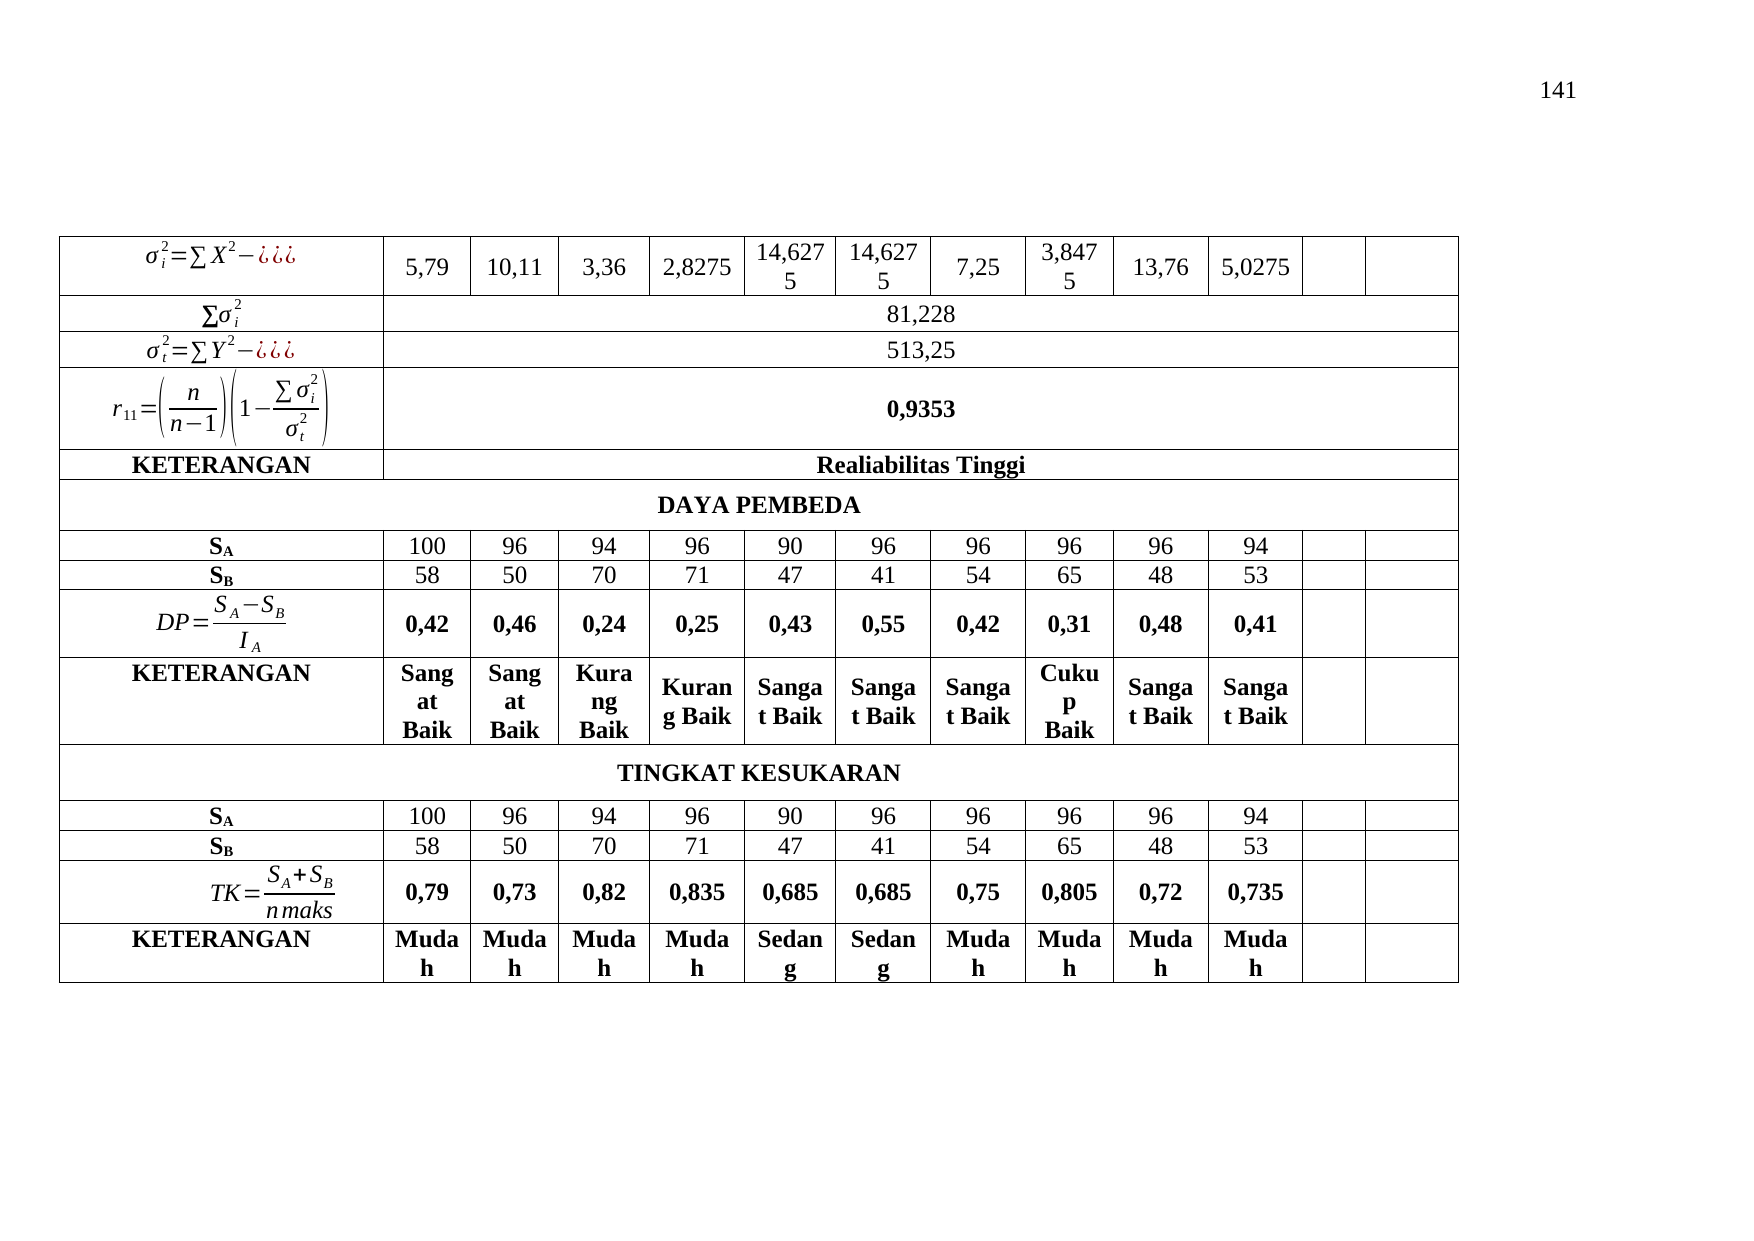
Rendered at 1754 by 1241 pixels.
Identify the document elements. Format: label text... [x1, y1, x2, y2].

table_cell [1303, 658, 1365, 744]
table_cell 47 [745, 561, 835, 589]
table_cell Sedang [836, 924, 930, 982]
table_cell 13,76 [1114, 237, 1208, 295]
table_cell 14,6275 [745, 237, 835, 295]
table_cell 96 [836, 801, 930, 830]
table_cell Sangat Baik [1209, 658, 1302, 744]
table_cell 53 [1209, 561, 1302, 589]
table_cell 96 [650, 531, 744, 559]
table_cell 96 [1026, 531, 1113, 559]
table_cell 5,0275 [1209, 237, 1302, 295]
table_cell 47 [745, 831, 835, 859]
table_cell 50 [471, 561, 558, 589]
table_cell 58 [384, 831, 470, 859]
table_cell Mudah [1114, 924, 1208, 982]
table_cell 0,41 [1209, 590, 1302, 657]
table_cell 96 [931, 801, 1025, 830]
table_cell 0,9353 [384, 368, 1458, 449]
table_cell 0,73 [471, 861, 558, 923]
table_cell KETERANGAN [60, 924, 383, 982]
table_cell 0,79 [384, 861, 470, 923]
table_cell [1366, 924, 1458, 982]
table_cell 0,72 [1114, 861, 1208, 923]
table_cell Kurang Baik [650, 658, 744, 744]
table_cell 71 [650, 831, 744, 859]
table_cell [1303, 801, 1365, 830]
table_cell Mudah [384, 924, 470, 982]
table_cell 0,46 [471, 590, 558, 657]
table_cell Cukup Baik [1026, 658, 1113, 744]
table_cell 96 [650, 801, 744, 830]
table_cell 0,735 [1209, 861, 1302, 923]
table_cell TINGKAT KESUKARAN [60, 745, 1458, 800]
table_cell Mudah [1209, 924, 1302, 982]
table_cell 81,228 [384, 296, 1458, 331]
table_cell 5,79 [384, 237, 470, 295]
table_cell Mudah [931, 924, 1025, 982]
table_cell [60, 332, 383, 367]
table_cell 10,11 [471, 237, 558, 295]
table_cell 0,25 [650, 590, 744, 657]
table_cell 48 [1114, 561, 1208, 589]
table_cell [1303, 590, 1365, 657]
table_cell 2,8275 [650, 237, 744, 295]
table_cell [1303, 861, 1365, 923]
table_cell 96 [471, 531, 558, 559]
table_cell 0,43 [745, 590, 835, 657]
table_cell 65 [1026, 561, 1113, 589]
table_cell 96 [471, 801, 558, 830]
table_cell Sangat Baik [931, 658, 1025, 744]
table_cell 0,82 [559, 861, 649, 923]
table_cell 94 [1209, 531, 1302, 559]
table_cell [60, 861, 383, 923]
table_cell [1366, 590, 1458, 657]
table_cell Mudah [471, 924, 558, 982]
table_cell SA [60, 801, 383, 830]
table_cell 0,24 [559, 590, 649, 657]
table_cell Mudah [650, 924, 744, 982]
table_cell 50 [471, 831, 558, 859]
table_cell [1366, 561, 1458, 589]
table_cell [60, 237, 383, 295]
table_cell 100 [384, 531, 470, 559]
table_cell ∑ [60, 296, 383, 331]
table_cell [1366, 801, 1458, 830]
table_cell 53 [1209, 831, 1302, 859]
table_cell 0,805 [1026, 861, 1113, 923]
table_cell 90 [745, 531, 835, 559]
table_cell 70 [559, 831, 649, 859]
table_cell Mudah [1026, 924, 1113, 982]
table_cell [1366, 861, 1458, 923]
table_cell Sangat Baik [836, 658, 930, 744]
table_cell Realiabilitas Tinggi [384, 450, 1458, 478]
table_cell SB [60, 561, 383, 589]
table_cell SA [60, 531, 383, 559]
table_cell 0,48 [1114, 590, 1208, 657]
table_cell 513,25 [384, 332, 1458, 367]
table_cell 94 [559, 801, 649, 830]
table_cell 71 [650, 561, 744, 589]
table_cell Sangat Baik [745, 658, 835, 744]
table_cell 48 [1114, 831, 1208, 859]
table_cell [1303, 924, 1365, 982]
table_cell 0,42 [384, 590, 470, 657]
table_cell 96 [1114, 801, 1208, 830]
table_cell 96 [1026, 801, 1113, 830]
table_cell 0,31 [1026, 590, 1113, 657]
table_cell 94 [559, 531, 649, 559]
table_cell KETERANGAN [60, 658, 383, 744]
table_cell 96 [931, 531, 1025, 559]
table_cell 7,25 [931, 237, 1025, 295]
table_cell 96 [1114, 531, 1208, 559]
table_cell 3,8475 [1026, 237, 1113, 295]
table_cell SB [60, 831, 383, 859]
table_cell 54 [931, 561, 1025, 589]
table_cell [1303, 531, 1365, 559]
table_cell Sangat Baik [471, 658, 558, 744]
table_cell 100 [384, 801, 470, 830]
table_cell Mudah [559, 924, 649, 982]
table_cell Sangat Baik [1114, 658, 1208, 744]
table_cell 90 [745, 801, 835, 830]
table_cell 0,835 [650, 861, 744, 923]
table_cell 0,55 [836, 590, 930, 657]
table_cell [60, 368, 383, 449]
table_cell [1366, 531, 1458, 559]
table_cell 41 [836, 561, 930, 589]
table_cell 3,36 [559, 237, 649, 295]
table_cell [1303, 561, 1365, 589]
table_cell [1366, 831, 1458, 859]
table_cell 0,685 [745, 861, 835, 923]
table_cell 65 [1026, 831, 1113, 859]
table_cell [1303, 237, 1365, 295]
table_cell Sedang [745, 924, 835, 982]
table_cell [1303, 831, 1365, 859]
table_cell 0,42 [931, 590, 1025, 657]
table_cell 96 [836, 531, 930, 559]
table_cell 0,685 [836, 861, 930, 923]
table_cell Kurang Baik [559, 658, 649, 744]
table_cell KETERANGAN [60, 450, 383, 478]
table_cell 14,6275 [836, 237, 930, 295]
table_cell [60, 590, 383, 657]
table_cell 41 [836, 831, 930, 859]
table_cell 58 [384, 561, 470, 589]
table_cell [1366, 237, 1458, 295]
table_cell [1366, 658, 1458, 744]
table_cell 94 [1209, 801, 1302, 830]
table_cell DAYA PEMBEDA [60, 480, 1458, 530]
table_cell 70 [559, 561, 649, 589]
table_cell 54 [931, 831, 1025, 859]
table_cell 0,75 [931, 861, 1025, 923]
table_cell Sangat Baik [384, 658, 470, 744]
